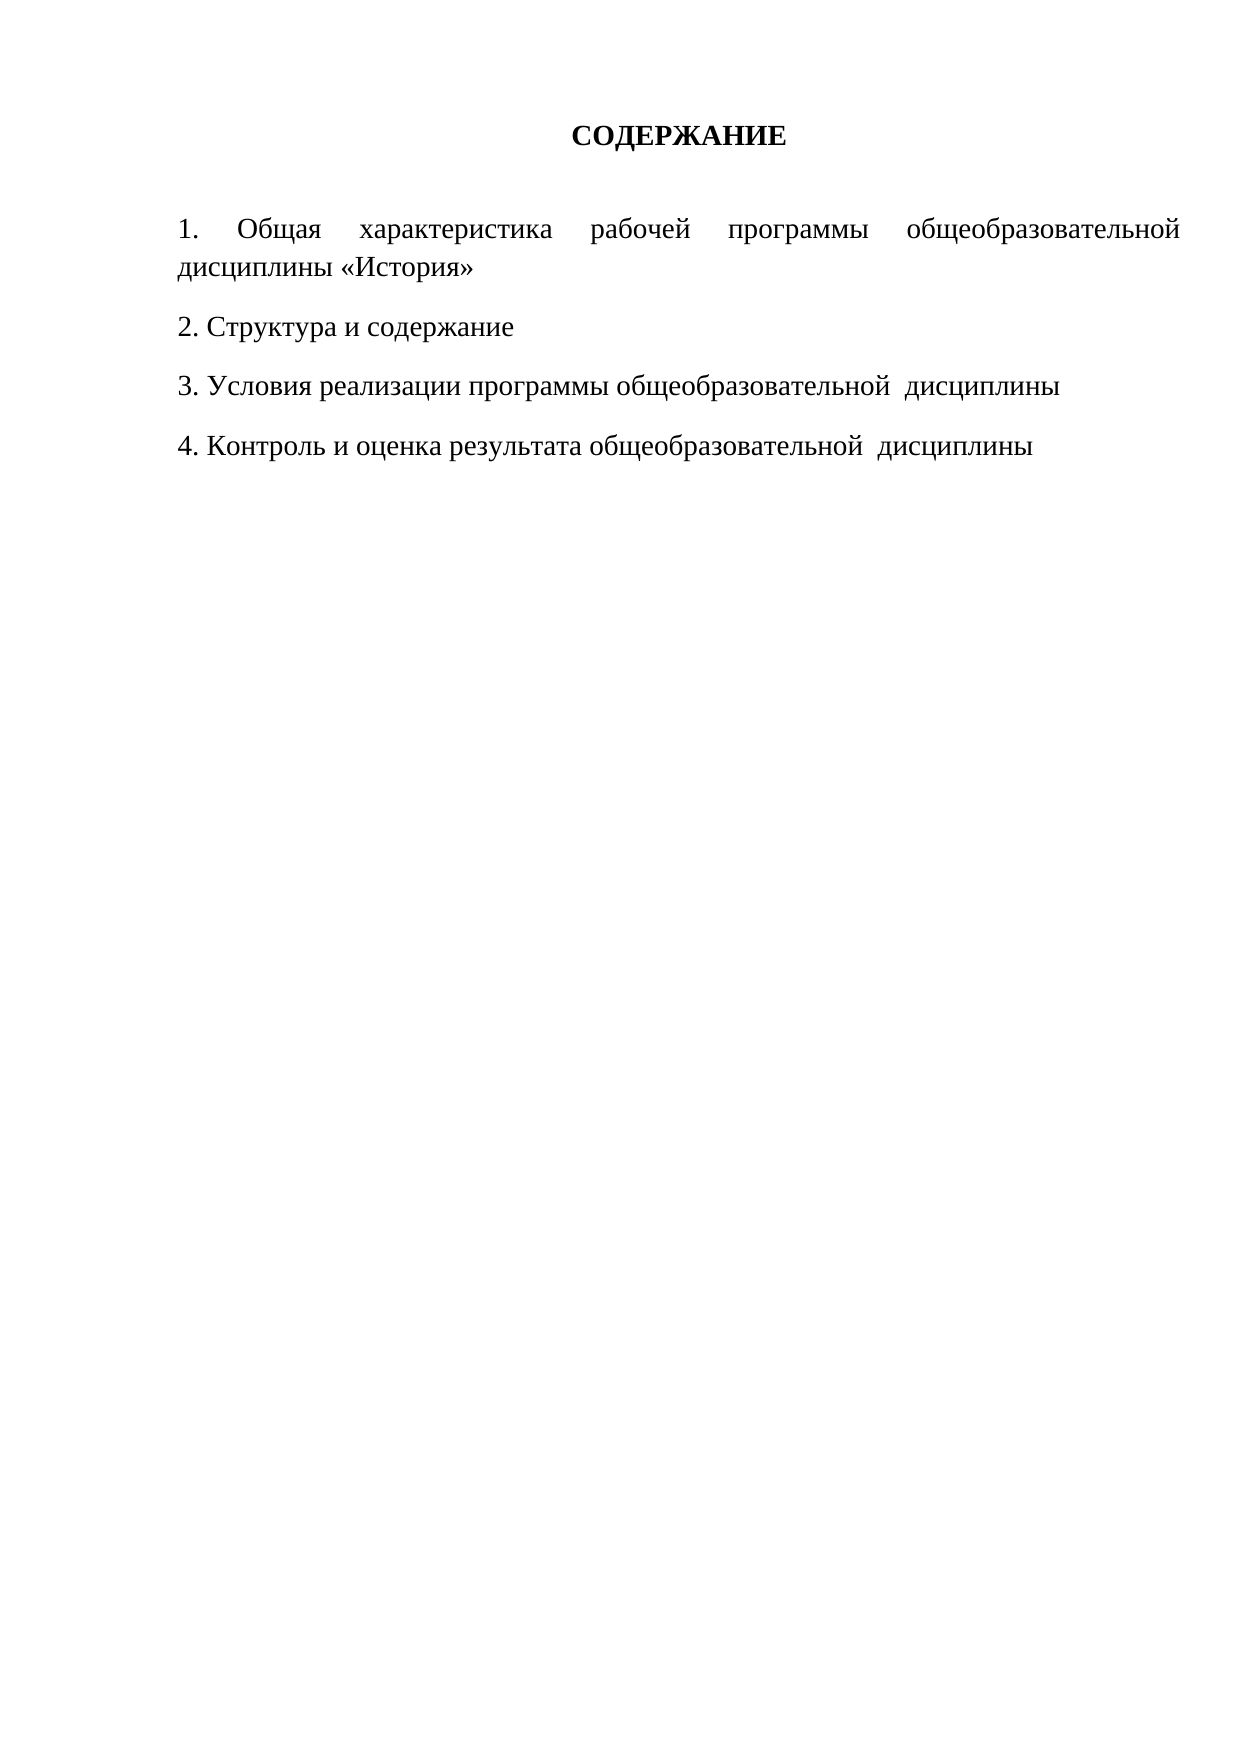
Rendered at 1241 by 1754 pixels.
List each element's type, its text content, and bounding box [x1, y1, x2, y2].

subtitle СОДЕРЖАНИЕ [177, 118, 1181, 152]
text 4. Контроль и оценка результата общеобразовательной дисциплины [177, 428, 1181, 461]
text 3. Условия реализации программы общеобразовательной дисциплины [177, 368, 1181, 402]
text 2. Структура и содержание [177, 309, 1181, 342]
text 1. Общая характеристика рабочей программы общеобразовательной дисциплины «История» [177, 211, 1181, 283]
